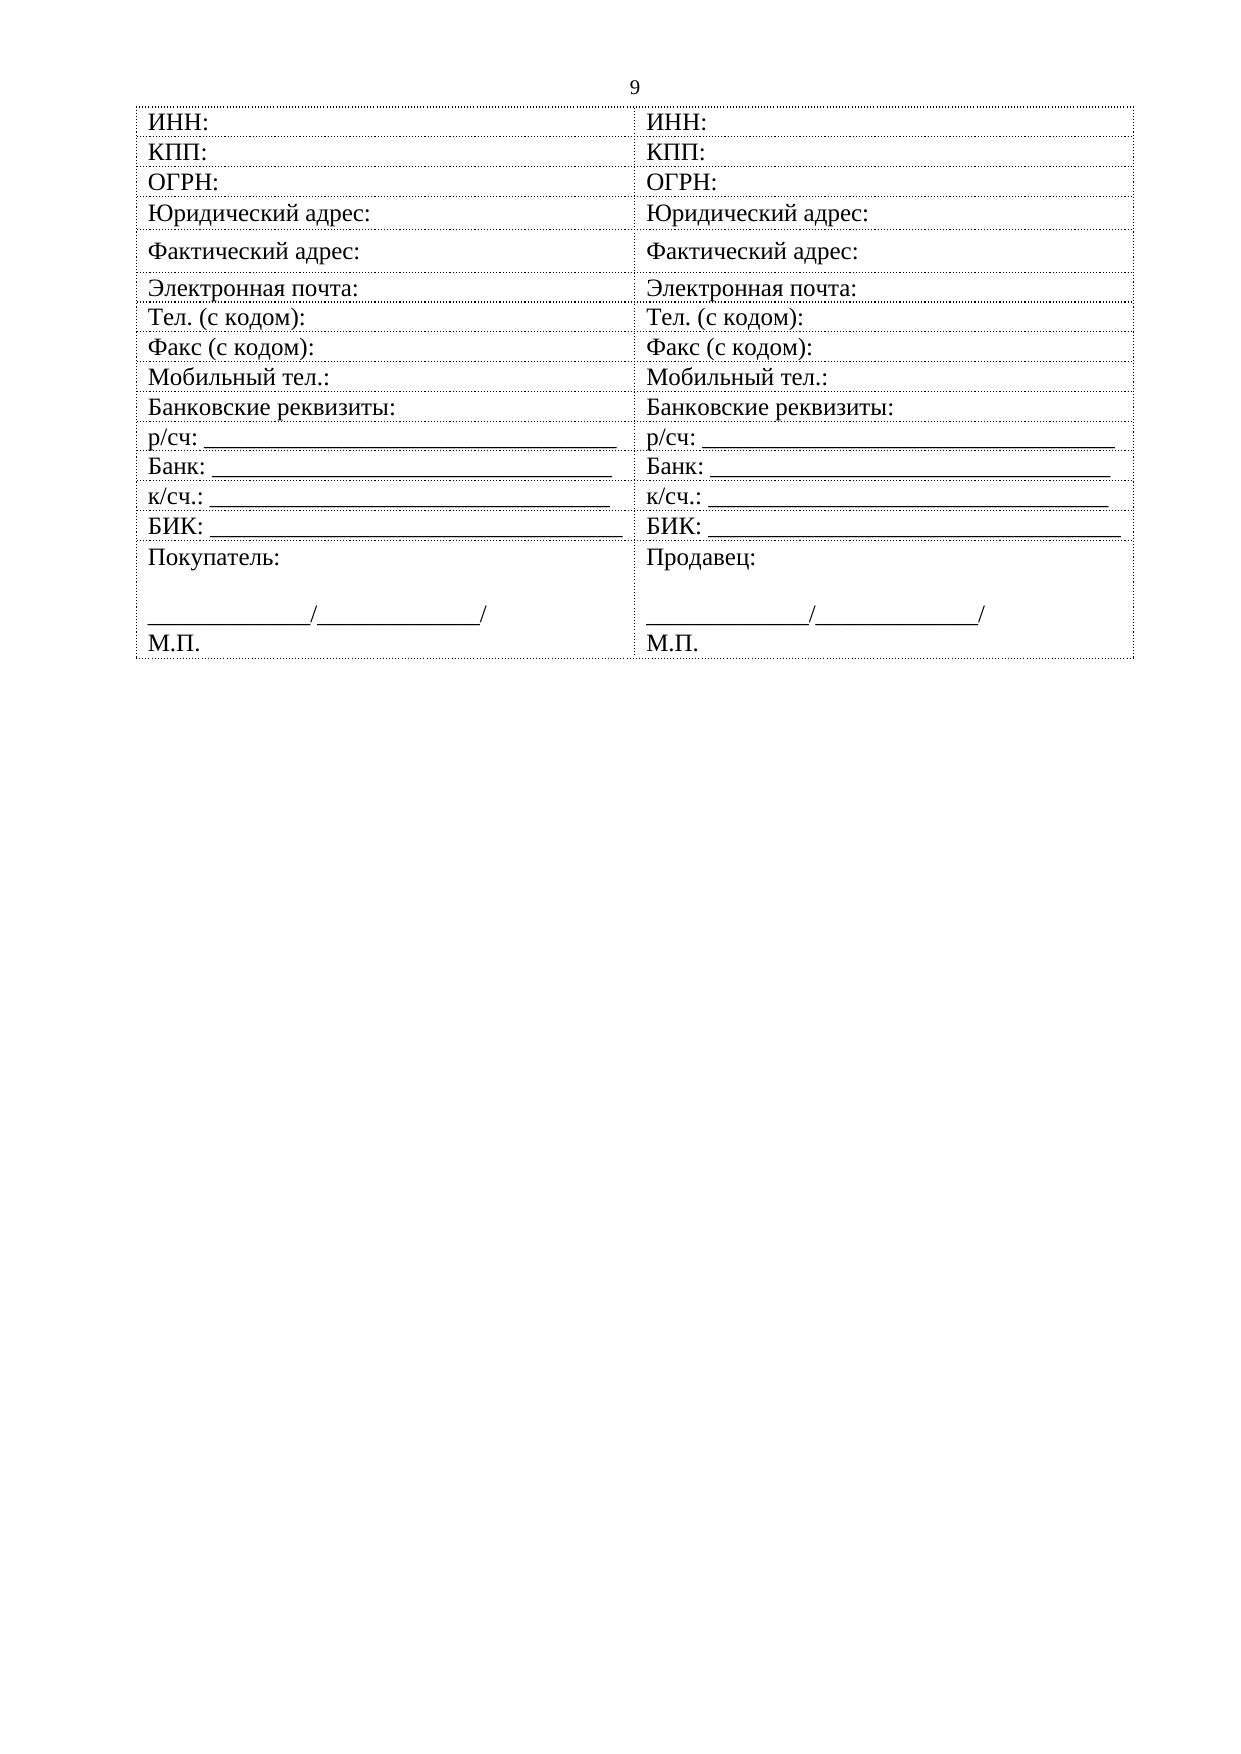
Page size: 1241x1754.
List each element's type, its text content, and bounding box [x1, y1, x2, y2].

table_cell Юридический адрес: [136, 196, 635, 229]
table_cell Тел. (с кодом): [136, 301, 635, 331]
table_cell КПП: [635, 136, 1133, 166]
table_cell КПП: [136, 136, 635, 166]
table_cell Банк: ________________________________ [136, 450, 635, 480]
table_cell ОГРН: [136, 166, 635, 196]
table_cell к/сч.: ________________________________ [136, 480, 635, 510]
table_cell Банк: ________________________________ [635, 450, 1133, 480]
table_cell Банковские реквизиты: [136, 391, 635, 421]
table_cell Мобильный тел.: [136, 361, 635, 391]
table_cell Фактический адрес: [635, 229, 1133, 272]
table_cell Электронная почта: [635, 272, 1133, 301]
table_cell Фактический адрес: [136, 229, 635, 272]
table_cell р/сч: _________________________________ [136, 421, 635, 450]
table_cell Тел. (с кодом): [635, 301, 1133, 331]
table_cell ОГРН: [635, 166, 1133, 196]
table_cell Факс (с кодом): [136, 331, 635, 361]
table_cell Электронная почта: [136, 272, 635, 301]
table_cell Мобильный тел.: [635, 361, 1133, 391]
table_cell р/сч: _________________________________ [635, 421, 1133, 450]
table_cell ИНН: [635, 106, 1133, 136]
table_cell Банковские реквизиты: [635, 391, 1133, 421]
table_cell к/сч.: ________________________________ [635, 480, 1133, 510]
table_cell БИК: _________________________________ [635, 510, 1133, 540]
table_cell ИНН: [136, 106, 635, 136]
table_cell БИК: _________________________________ [136, 510, 635, 540]
table_cell Факс (с кодом): [635, 331, 1133, 361]
table_cell Покупатель: _____________/_____________/ М.П. [136, 540, 635, 657]
table_cell Продавец: _____________/_____________/ М.П. [635, 540, 1133, 657]
table_cell Юридический адрес: [635, 196, 1133, 229]
